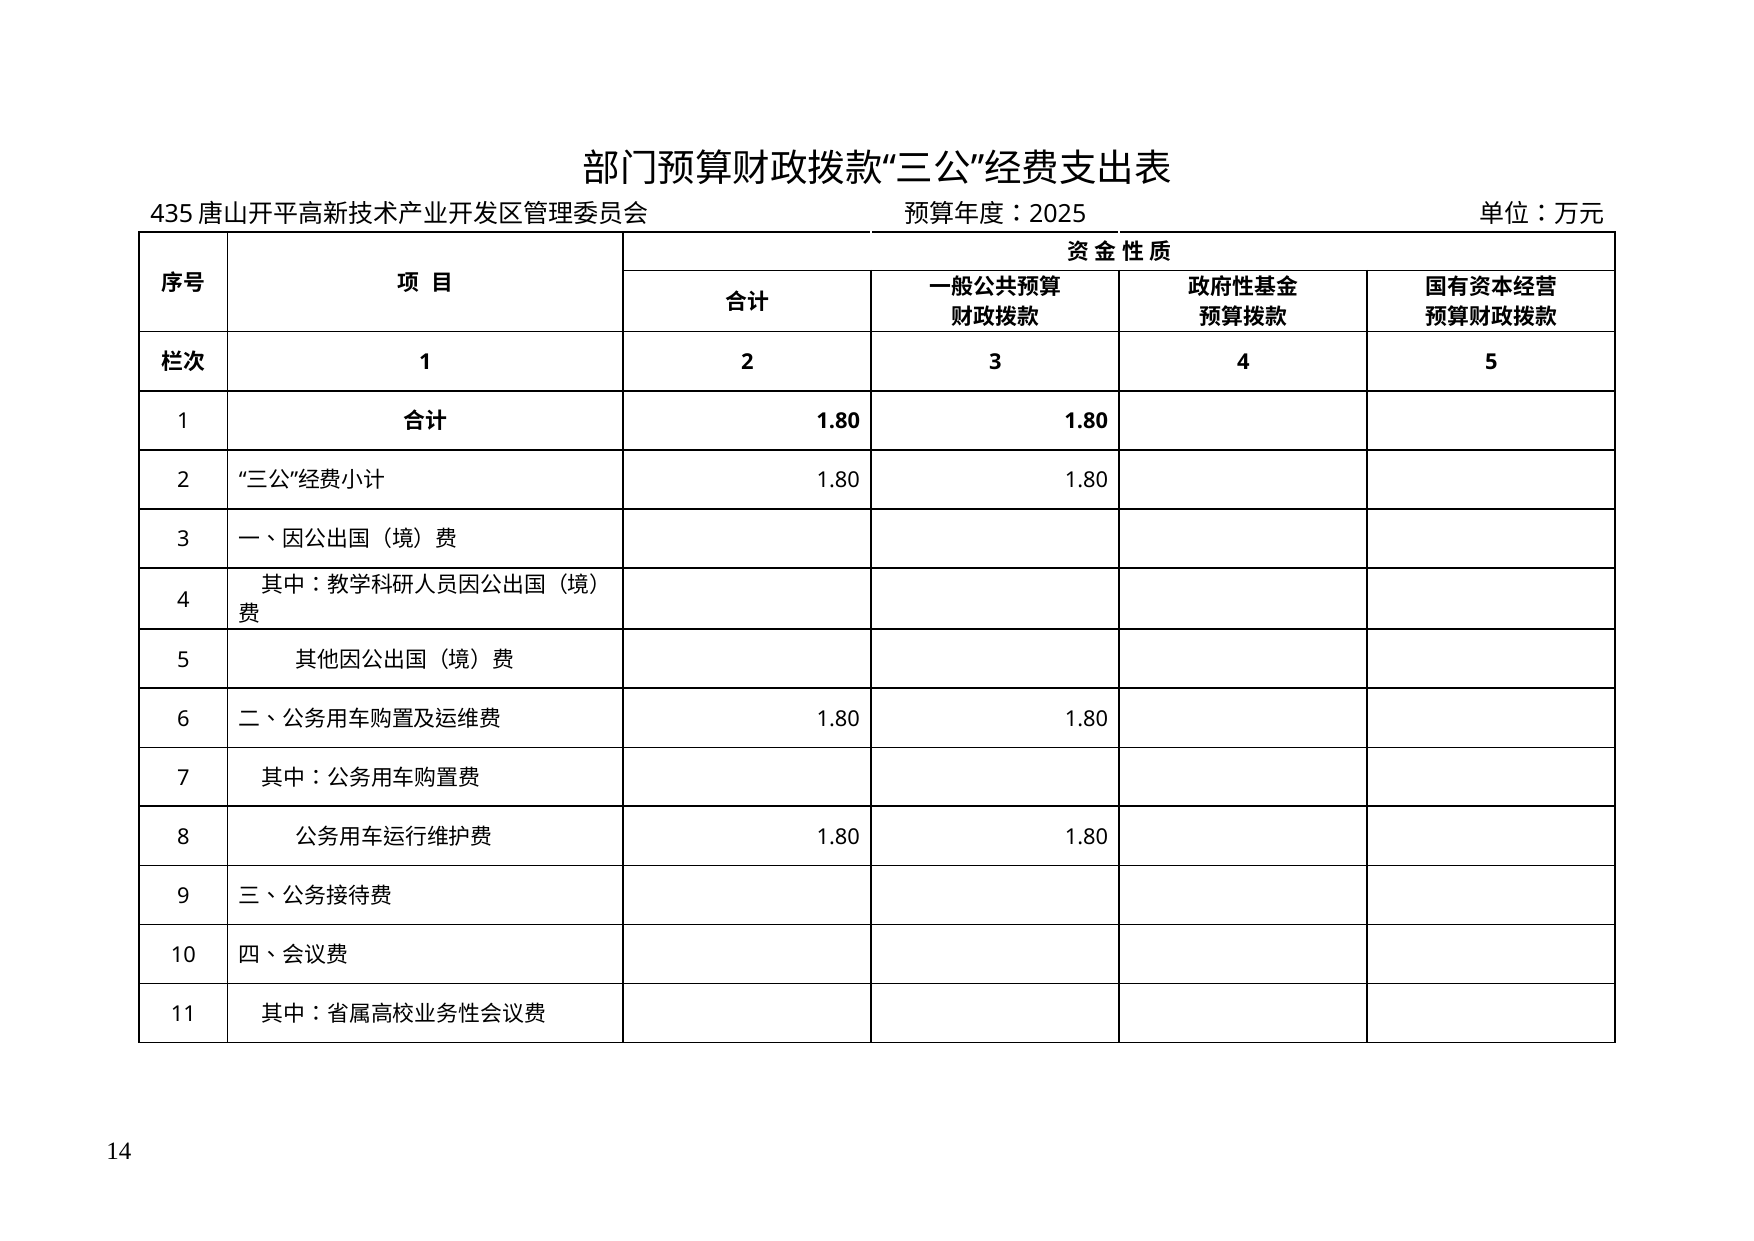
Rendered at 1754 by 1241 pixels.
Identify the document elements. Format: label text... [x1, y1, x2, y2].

table_cell [1368, 866, 1614, 923]
table_cell [624, 866, 870, 923]
table_cell 1.80 [872, 451, 1118, 508]
table_cell 1 [228, 332, 622, 390]
table_cell [1368, 689, 1614, 746]
table_cell [1120, 510, 1366, 567]
table_cell 3 [872, 332, 1118, 390]
table_cell 1.80 [624, 689, 870, 746]
table_cell [624, 569, 870, 628]
table_cell [1120, 630, 1366, 687]
table_cell 2 [140, 451, 227, 508]
table_cell [1120, 925, 1366, 983]
table_header 单位：万元 [1120, 195, 1614, 231]
table_cell 9 [140, 866, 227, 923]
table_cell 合计 [624, 271, 870, 331]
table_cell 5 [140, 630, 227, 687]
table_cell 一般公共预算 财政拨款 [872, 271, 1118, 331]
table_cell [624, 925, 870, 983]
table_cell 11 [140, 984, 227, 1042]
table_cell [872, 866, 1118, 923]
table_header 435唐山开平高新技术产业开发区管理委员会 [140, 195, 870, 231]
table_cell [872, 984, 1118, 1042]
table_cell 1.80 [872, 807, 1118, 864]
table_cell 1.80 [624, 451, 870, 508]
table_cell [872, 925, 1118, 983]
table_cell [872, 510, 1118, 567]
table_cell [1368, 807, 1614, 864]
table_cell 1.80 [624, 392, 870, 449]
table_cell [1120, 866, 1366, 923]
table_cell [872, 569, 1118, 628]
table_cell [1120, 689, 1366, 746]
table_cell [624, 748, 870, 805]
table_cell [624, 510, 870, 567]
table_cell [1120, 984, 1366, 1042]
table_cell [1120, 807, 1366, 864]
table_cell 8 [140, 807, 227, 864]
table_cell [1120, 748, 1366, 805]
table_cell 1.80 [624, 807, 870, 864]
table_cell [1368, 630, 1614, 687]
table_cell 合计 [228, 392, 622, 449]
table_cell [1368, 925, 1614, 983]
table_cell 其中：教学科研人员因公出国（境）费 [228, 569, 622, 628]
table_cell [872, 630, 1118, 687]
table_cell 5 [1368, 332, 1614, 390]
table_cell 三、公务接待费 [228, 866, 622, 923]
table_cell 6 [140, 689, 227, 746]
table_cell 10 [140, 925, 227, 983]
table_cell 二、公务用车购置及运维费 [228, 689, 622, 746]
table_cell 其中：省属高校业务性会议费 [228, 984, 622, 1042]
table_cell 政府性基金 预算拨款 [1120, 271, 1366, 331]
table_cell “三公”经费小计 [228, 451, 622, 508]
table_cell 项 目 [228, 233, 622, 331]
table_cell 4 [1120, 332, 1366, 390]
table_cell 2 [624, 332, 870, 390]
table_cell [1368, 569, 1614, 628]
table_cell 序号 [140, 233, 227, 331]
table_cell 资 金 性 质 [624, 233, 1614, 270]
table_cell [624, 984, 870, 1042]
table_cell [1368, 510, 1614, 567]
table_cell [1368, 984, 1614, 1042]
table_cell 一、因公出国（境）费 [228, 510, 622, 567]
table_cell 栏次 [140, 332, 227, 390]
table_cell 其他因公出国（境）费 [228, 630, 622, 687]
table_cell [1120, 392, 1366, 449]
text 部门预算财政拨款“三公”经费支出表 [106, 142, 1648, 193]
table_cell [1368, 392, 1614, 449]
table_cell 7 [140, 748, 227, 805]
table_cell 其中：公务用车购置费 [228, 748, 622, 805]
table_cell 1.80 [872, 392, 1118, 449]
table_cell 1 [140, 392, 227, 449]
table_cell [1368, 748, 1614, 805]
table_cell [1368, 451, 1614, 508]
table_cell 国有资本经营 预算财政拨款 [1368, 271, 1614, 331]
table_cell [1120, 569, 1366, 628]
table_cell 1.80 [872, 689, 1118, 746]
table_cell 四、会议费 [228, 925, 622, 983]
table_cell [1120, 451, 1366, 508]
table_cell 3 [140, 510, 227, 567]
table_cell 公务用车运行维护费 [228, 807, 622, 864]
table_header 预算年度：2025 [872, 195, 1118, 231]
table_cell [624, 630, 870, 687]
table_cell [872, 748, 1118, 805]
table_cell 4 [140, 569, 227, 628]
